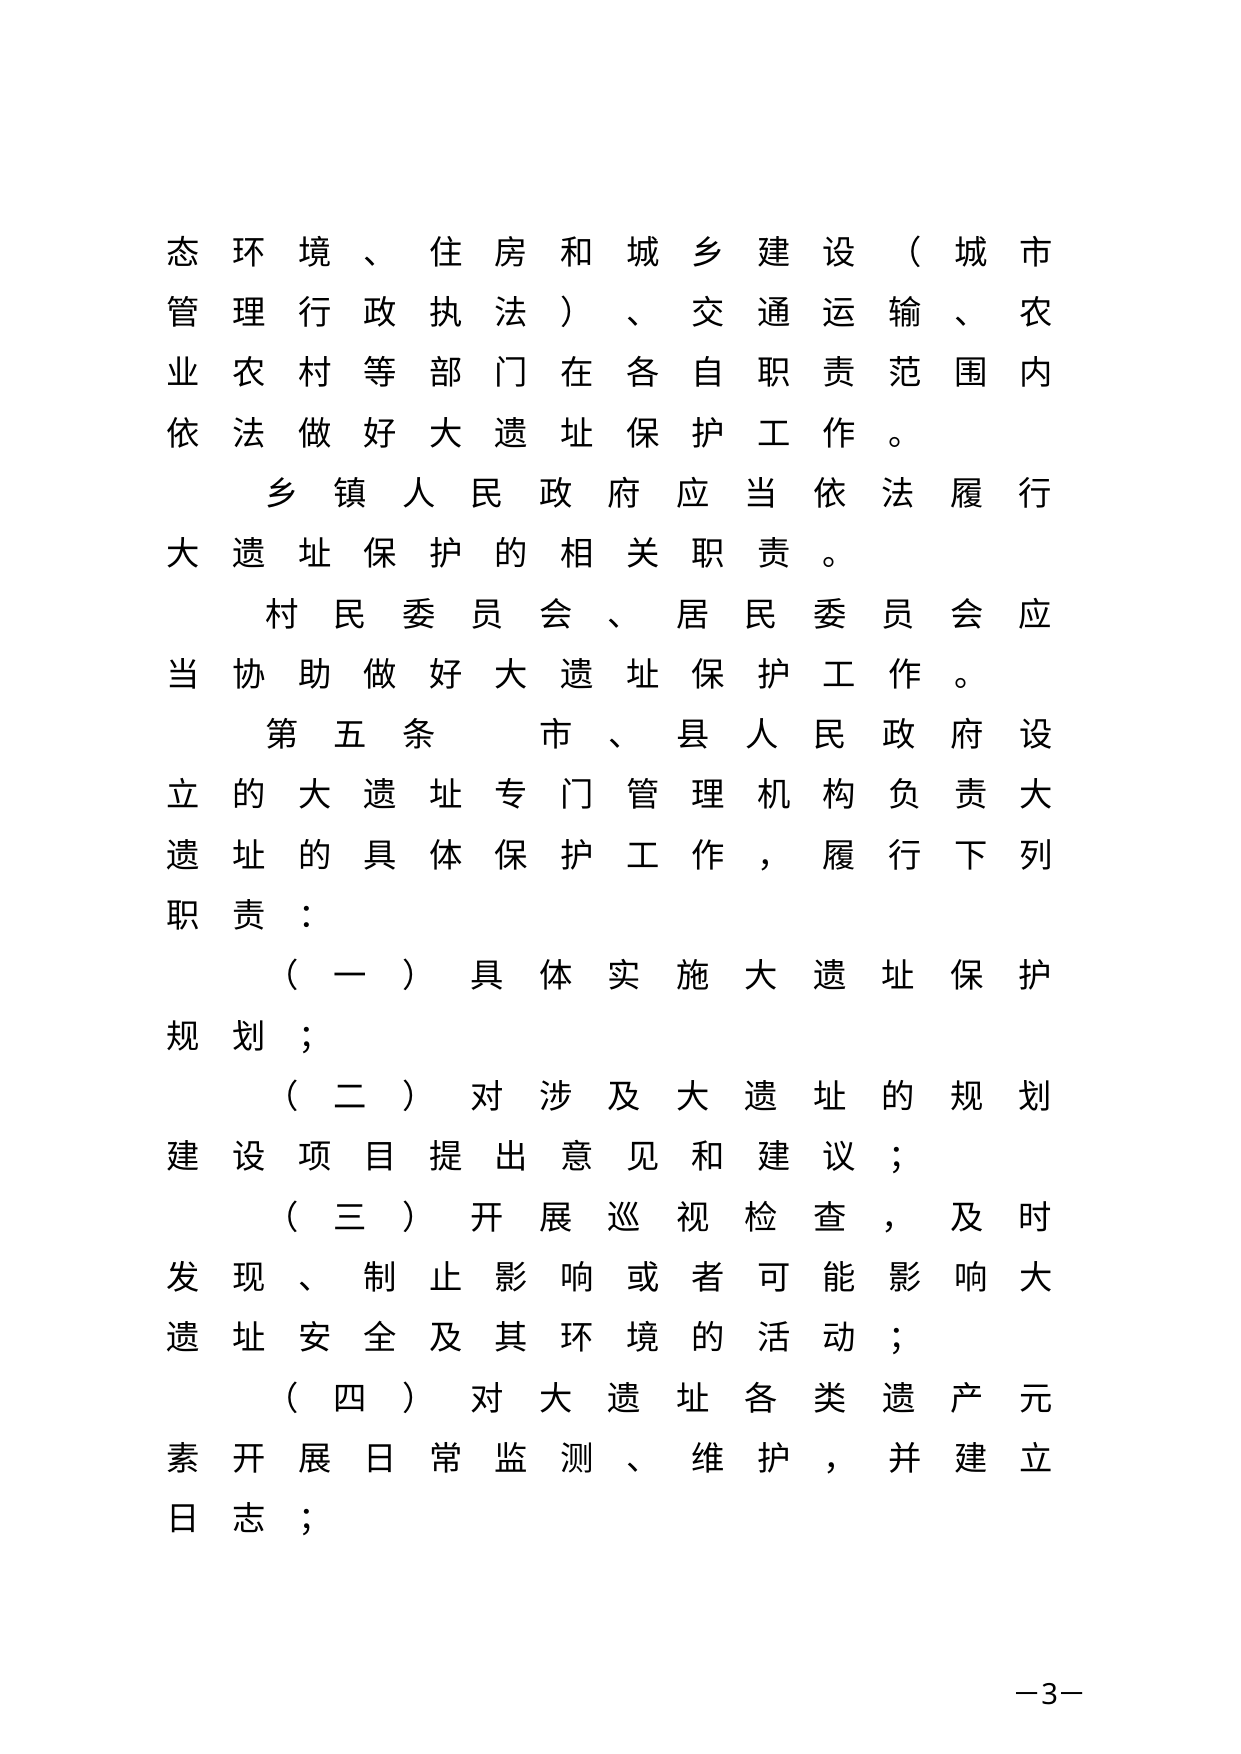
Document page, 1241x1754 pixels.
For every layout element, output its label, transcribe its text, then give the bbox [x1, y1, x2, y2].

text （四）对大遗址各类遗产元素开展日常监测、维护，并建立日志； [167, 1365, 1085, 1546]
text （二）对涉及大遗址的规划建设项目提出意见和建议； [167, 1064, 1085, 1184]
text 乡镇人民政府应当依法履行大遗址保护的相关职责。 [167, 461, 1085, 581]
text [167, 219, 1085, 461]
text （三）开展巡视检查，及时发现、制止影响或者可能影响大遗址安全及其环境的活动； [167, 1184, 1085, 1365]
text 第五条 市、县人民政府设立的大遗址专门管理机构负责大遗址的具体保护工作，履行下列职责： [167, 702, 1085, 943]
text 村民委员会、居民委员会应当协助做好大遗址保护工作。 [167, 581, 1085, 702]
text （一）具体实施大遗址保护规划； [167, 943, 1085, 1064]
